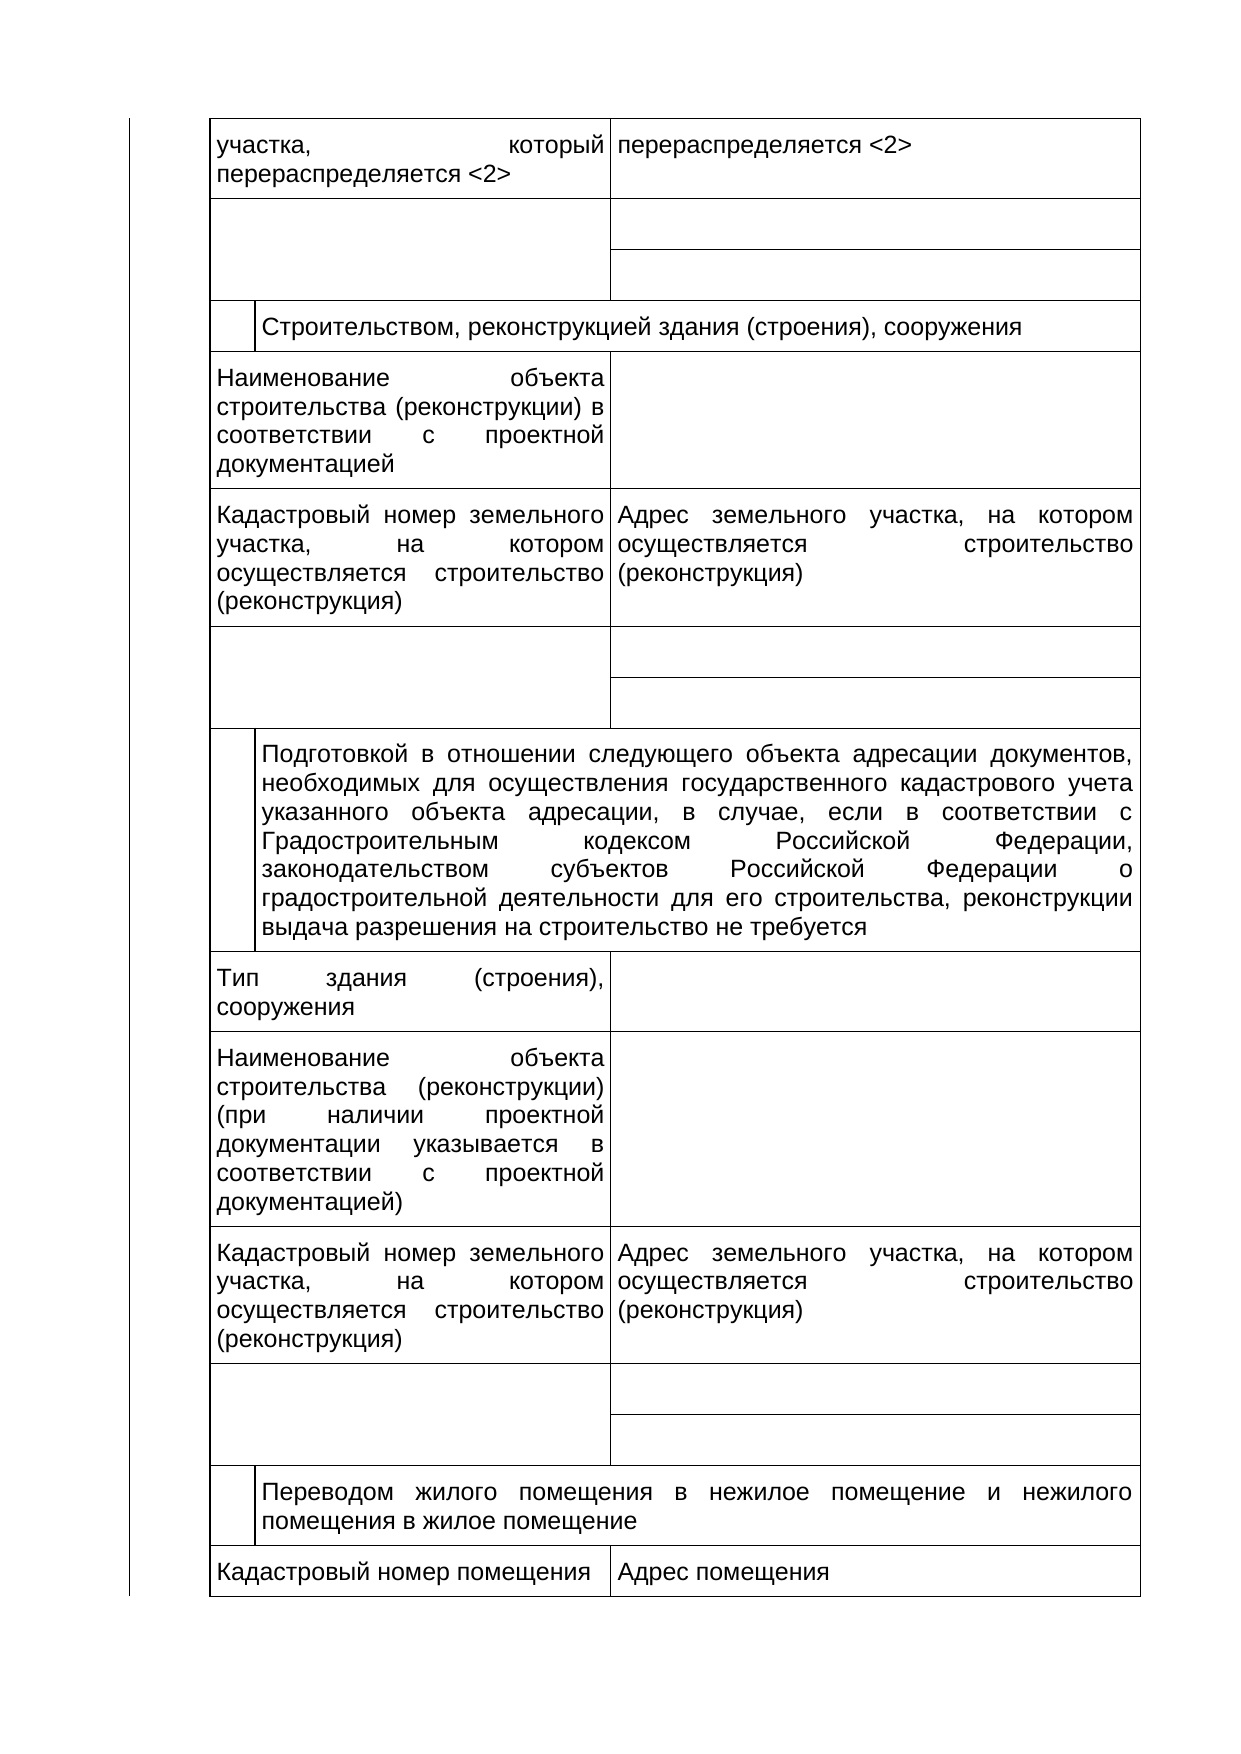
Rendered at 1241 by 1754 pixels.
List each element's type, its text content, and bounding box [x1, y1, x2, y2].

table_cell Наименование объекта строительства (реконструкции) в соответствии с проектной документацией [211, 352, 610, 488]
table_cell [211, 627, 610, 728]
table_cell [211, 1364, 610, 1465]
table_cell [611, 1032, 1140, 1226]
table_cell Кадастровый номер земельного участка, на котором осуществляется строительство (реконструкция) [211, 489, 610, 626]
table_cell Кадастровый номер земельного участка, на котором осуществляется строительство (реконструкция) [211, 1227, 610, 1363]
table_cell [211, 119, 610, 198]
table_cell [211, 199, 610, 300]
table_cell [611, 1364, 1140, 1414]
table_cell [211, 1466, 254, 1545]
table_cell [611, 627, 1140, 677]
table_cell Строительством, реконструкцией здания (строения), сооружения [256, 301, 1140, 351]
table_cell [611, 119, 1140, 198]
table_cell Переводом жилого помещения в нежилое помещение и нежилого помещения в жилое помещение [256, 1466, 1140, 1545]
table_cell Адрес помещения [611, 1546, 1140, 1596]
table_cell [611, 678, 1140, 728]
table_cell Адрес земельного участка, на котором осуществляется строительство (реконструкция) [611, 489, 1140, 626]
table_cell [211, 729, 254, 951]
table_cell [611, 1415, 1140, 1465]
table_cell Адрес земельного участка, на котором осуществляется строительство (реконструкция) [611, 1227, 1140, 1363]
table_cell [611, 952, 1140, 1031]
table_cell [211, 301, 254, 351]
table_cell [611, 352, 1140, 488]
table_cell Наименование объекта строительства (реконструкции) (при наличии проектной документации указывается в соответствии с проектной документацией) [211, 1032, 610, 1226]
table_cell Подготовкой в отношении следующего объекта адресации документов, необходимых для осуществления государственного кадастрового учета указанного объекта адресации, в случае, если в соответствии с Градостроительным кодексом Российской Федерации, законодательством субъектов Российской Федерации о градостроительной деятельности для его строительства, реконструкции выдача разрешения на строительство не требуется [256, 729, 1140, 951]
table_cell Кадастровый номер помещения [211, 1546, 610, 1596]
table_cell [611, 250, 1140, 300]
table_cell [611, 199, 1140, 249]
table_cell Тип здания (строения), сооружения [211, 952, 610, 1031]
